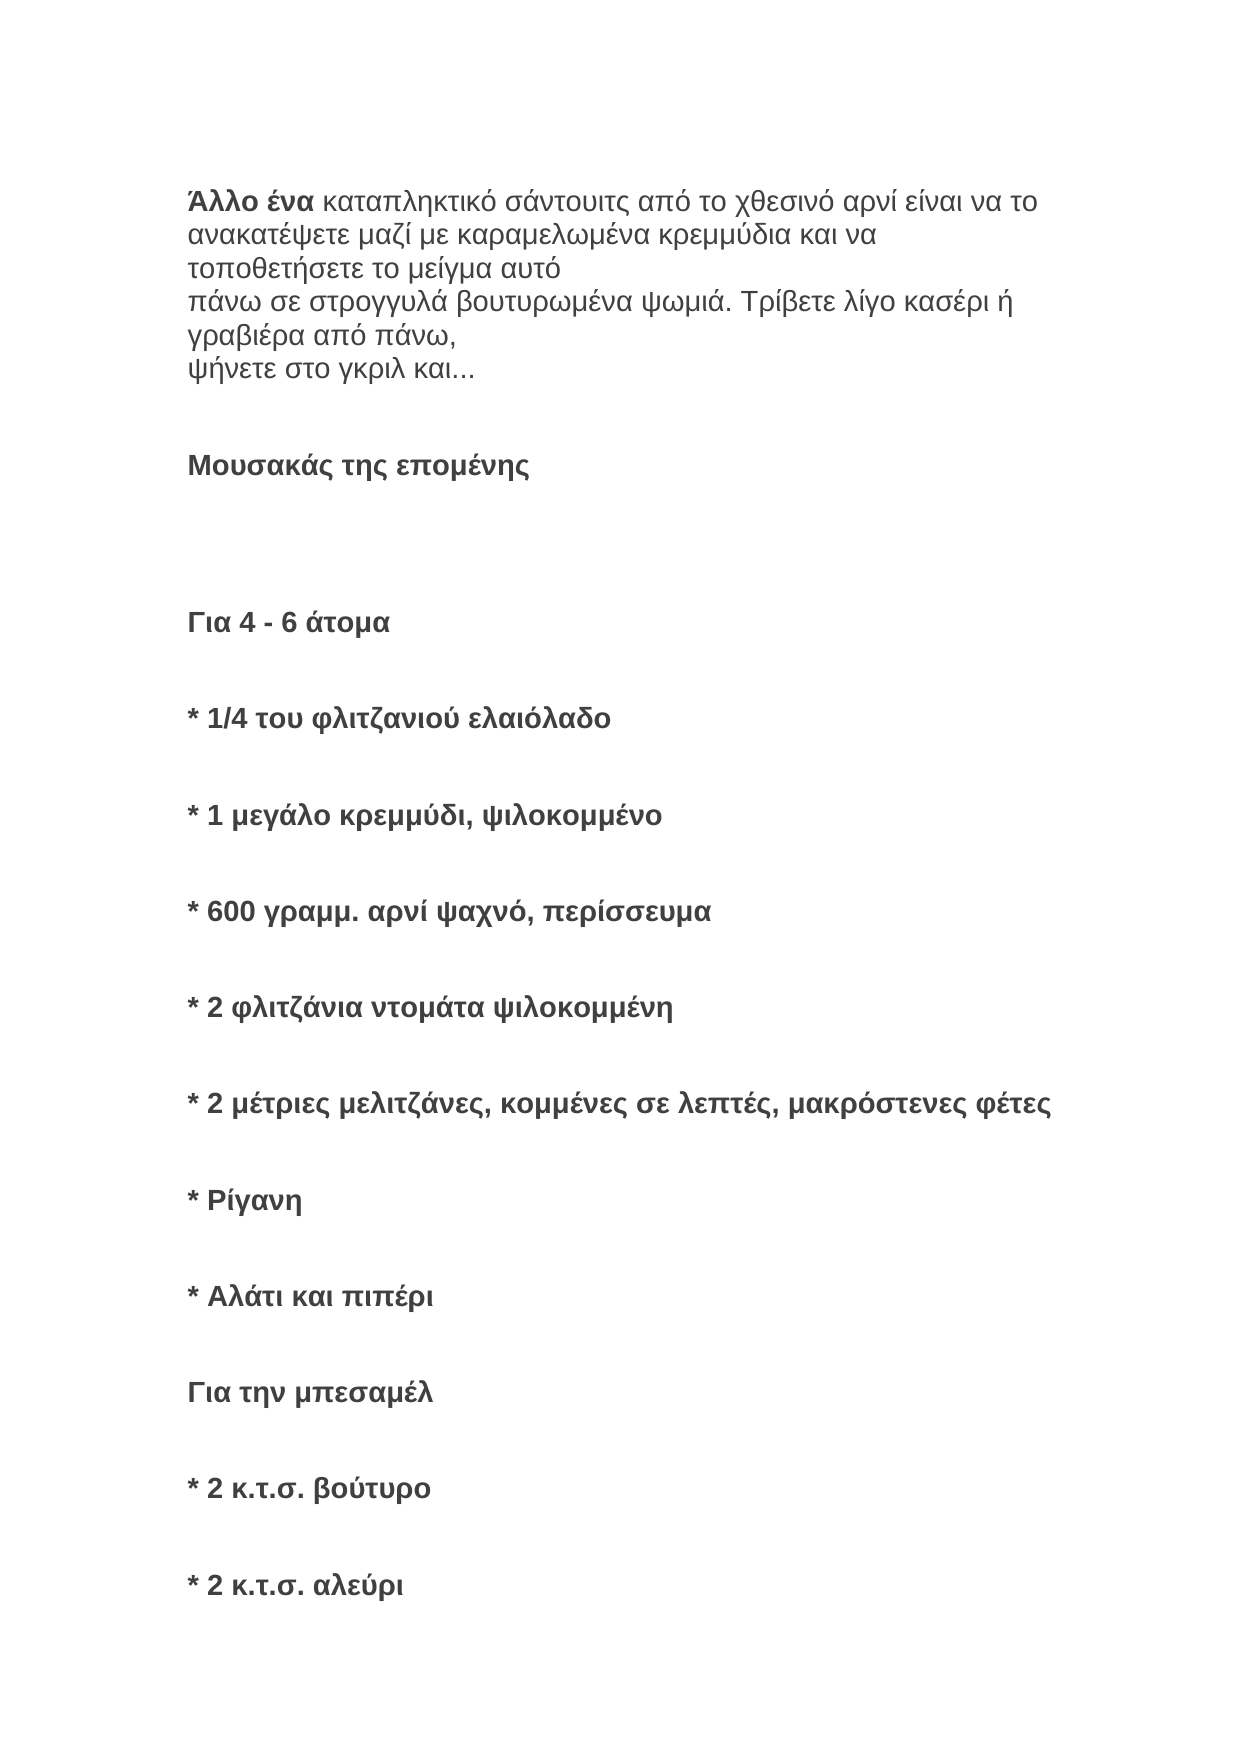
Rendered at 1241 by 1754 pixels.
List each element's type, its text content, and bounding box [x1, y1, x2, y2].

text * 2 κ.τ.σ. βούτυρο [187, 1438, 1053, 1505]
text Για 4 - 6 άτομα [187, 572, 1053, 639]
text * Αλάτι και πιπέρι [187, 1246, 1053, 1313]
text * 600 γραμμ. αρνί ψαχνό, περίσσευμα [187, 861, 1053, 928]
text * 2 κ.τ.σ. αλεύρι [187, 1534, 1053, 1601]
text Για την μπεσαμέλ [187, 1342, 1053, 1409]
text * 1/4 του φλιτζανιού ελαιόλαδο [187, 668, 1053, 735]
text * 1 μεγάλο κρεμμύδι, ψιλοκομμένο [187, 764, 1053, 831]
text Μουσακάς της επομένης [187, 414, 1053, 481]
text * 2 φλιτζάνια ντομάτα ψιλοκομμένη [187, 957, 1053, 1024]
text * Ρίγανη [187, 1149, 1053, 1216]
text Άλλο ένα καταπληκτικό σάντουιτς από το χθεσινό αρνί είναι να το ανακατέψετε μαζί με καραμελωμένα κρεμμύδια και να τοποθετήσετε το μείγμα αυτό πάνω σε στρογγυλά βουτυρωμένα ψωμιά. Τρίβετε λίγο κασέρι ή γραβιέρα από πάνω, ψήνετε στο γκριλ και... [187, 150, 1053, 385]
text * 2 μέτριες μελιτζάνες, κομμένες σε λεπτές, μακρόστενες φέτες [187, 1053, 1053, 1120]
